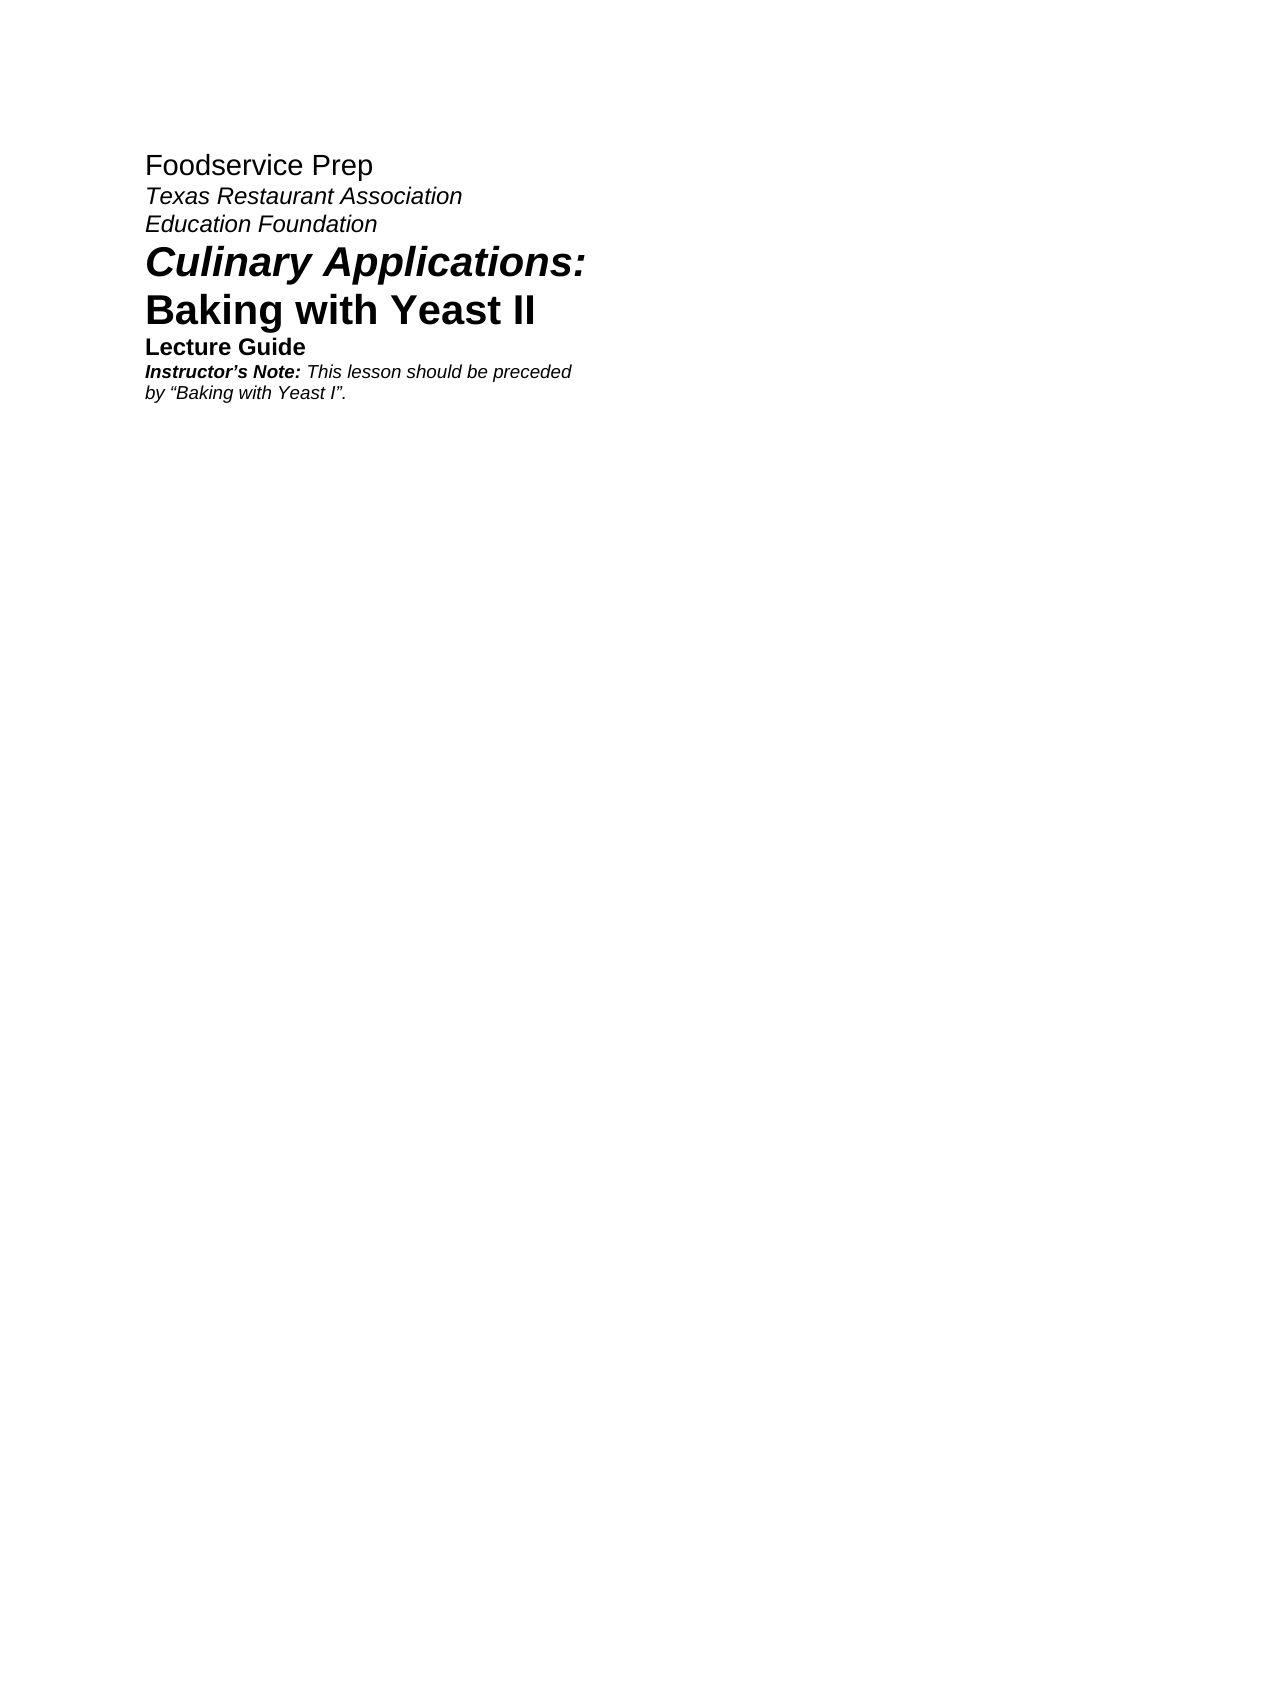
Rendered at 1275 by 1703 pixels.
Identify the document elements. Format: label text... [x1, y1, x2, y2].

text Lecture Guide [145, 333, 595, 361]
text Texas Restaurant Association [145, 182, 595, 209]
text Culinary Applications: [145, 237, 595, 285]
text Education Foundation [145, 209, 595, 237]
text Baking with Yeast II [145, 285, 595, 333]
text Instructor’s Note: This lesson should be preceded by “Baking with Yeast I”. [145, 361, 595, 404]
text Foodservice Prep [145, 148, 595, 182]
